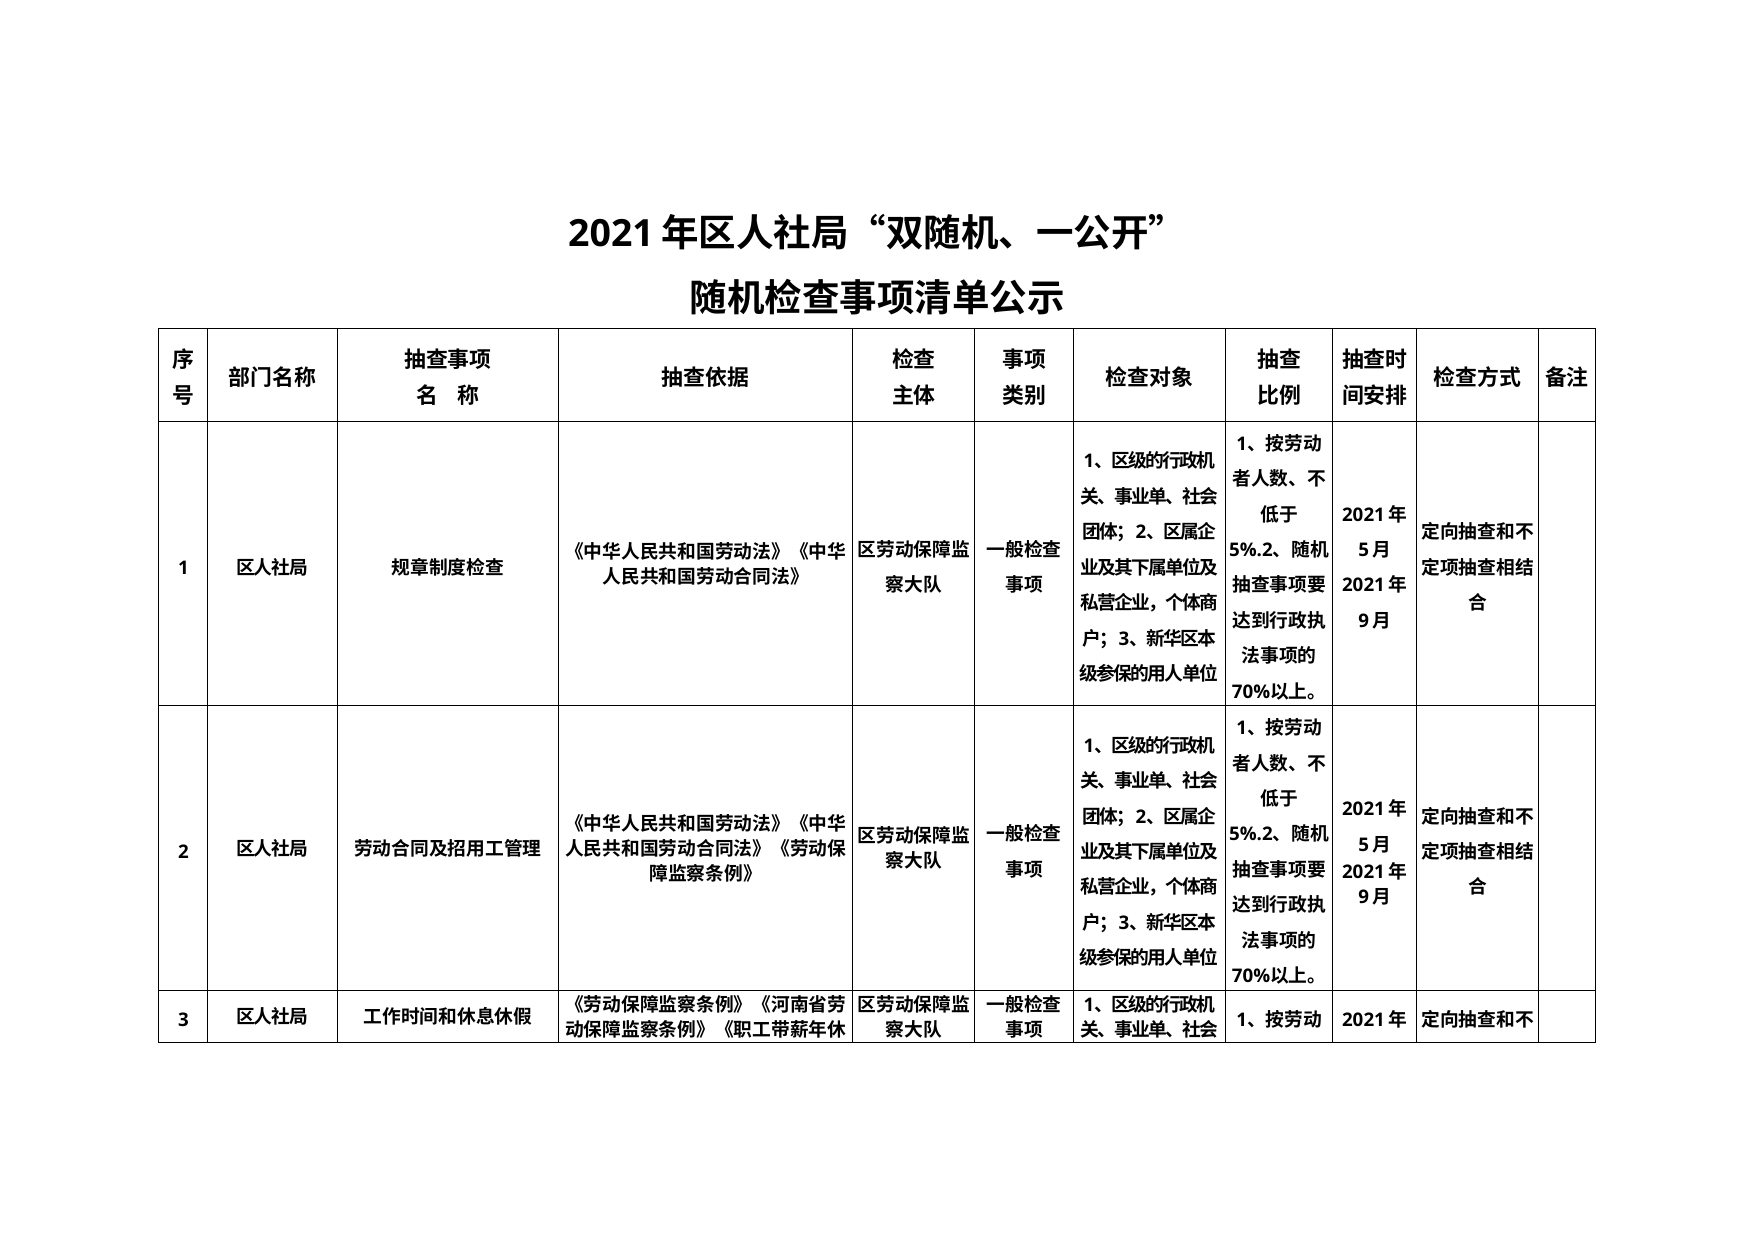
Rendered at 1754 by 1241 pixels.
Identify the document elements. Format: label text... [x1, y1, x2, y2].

table_cell 规章制度检查 [338, 422, 558, 705]
table_cell 定向抽查和不定项抽查相结合 [1417, 422, 1538, 705]
table_cell 一般检查 事项 [975, 422, 1073, 705]
table_header 抽查 比例 [1226, 329, 1332, 421]
table_cell 2 [159, 706, 207, 989]
table_cell 《中华人民共和国劳动法》《中华人民共和国劳动合同法》 [559, 422, 852, 705]
table_cell 2021年5月 2021年9月 [1333, 991, 1416, 1042]
table_cell 《中华人民共和国劳动法》《中华人民共和国劳动合同法》《劳动保障监察条例》 [559, 706, 852, 989]
table_header 备注 [1539, 329, 1595, 421]
table_cell [1539, 422, 1595, 705]
table_header 抽查事项 名 称 [338, 329, 558, 421]
table_cell 1、按劳动者人数、不低于5%.2、随机抽查事项要达到行政执法事项的70%以上。 [1226, 422, 1332, 705]
table_cell [1539, 991, 1595, 1042]
table_cell 定向抽查和不定项抽查相结合 [1417, 991, 1538, 1042]
table_cell 区人社局 [208, 706, 337, 989]
table_cell 区人社局 [208, 991, 337, 1042]
table_cell 2021年5月 2021年9月 [1333, 422, 1416, 705]
table_cell 工作时间和休息休假 [338, 991, 558, 1042]
table_header 事项 类别 [975, 329, 1073, 421]
table_cell 一般检查 事项 [975, 991, 1073, 1042]
text 2021年区人社局“双随机、一公开” [150, 198, 1604, 263]
table_cell 1、区级的行政机关、事业单、社会团体；2、区属企业及其下属单位及私营企业，个体商户；3、新华区本级参保的用人单位 [1074, 706, 1225, 989]
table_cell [1074, 991, 1225, 1042]
table_cell 1、按劳动者人数、不低于5%.2、随机抽查事项要达到行政执法事项的70%以上。 [1226, 706, 1332, 989]
table_header 序号 [159, 329, 207, 421]
text 随机检查事项清单公示 [150, 263, 1604, 328]
table_cell 定向抽查和不定项抽查相结合 [1417, 706, 1538, 989]
table_cell 区劳动保障监察大队 [853, 422, 974, 705]
table_cell 劳动合同及招用工管理 [338, 706, 558, 989]
table_cell [1539, 706, 1595, 989]
table_cell 2021年5月 2021年9月 [1333, 706, 1416, 989]
table_header 抽查依据 [559, 329, 852, 421]
table_cell 一般检查 事项 [975, 706, 1073, 989]
table_cell 1、按劳动者人数、不低于5%.2、随机抽查事项要达到行政执法事项的70%以上。 [1226, 991, 1332, 1042]
table_cell 《劳动保障监察条例》《河南省劳动保障监察条例》《职工带薪年休假条例》 [559, 991, 852, 1042]
table_header 检查方式 [1417, 329, 1538, 421]
table_cell 3 [159, 991, 207, 1042]
table_header 部门名称 [208, 329, 337, 421]
table_cell 区劳动保障监察大队 [853, 991, 974, 1042]
table_cell 区人社局 [208, 422, 337, 705]
table_cell 1、区级的行政机关、事业单、社会团体；2、区属企业及其下属单位及私营企业，个体商户；3、新华区本级参保的用人单位 [1074, 422, 1225, 705]
table_cell 1 [159, 422, 207, 705]
table_header 检查 主体 [853, 329, 974, 421]
table_cell 区劳动保障监察大队 [853, 706, 974, 989]
table_header 抽查时间安排 [1333, 329, 1416, 421]
table_header 检查对象 [1074, 329, 1225, 421]
